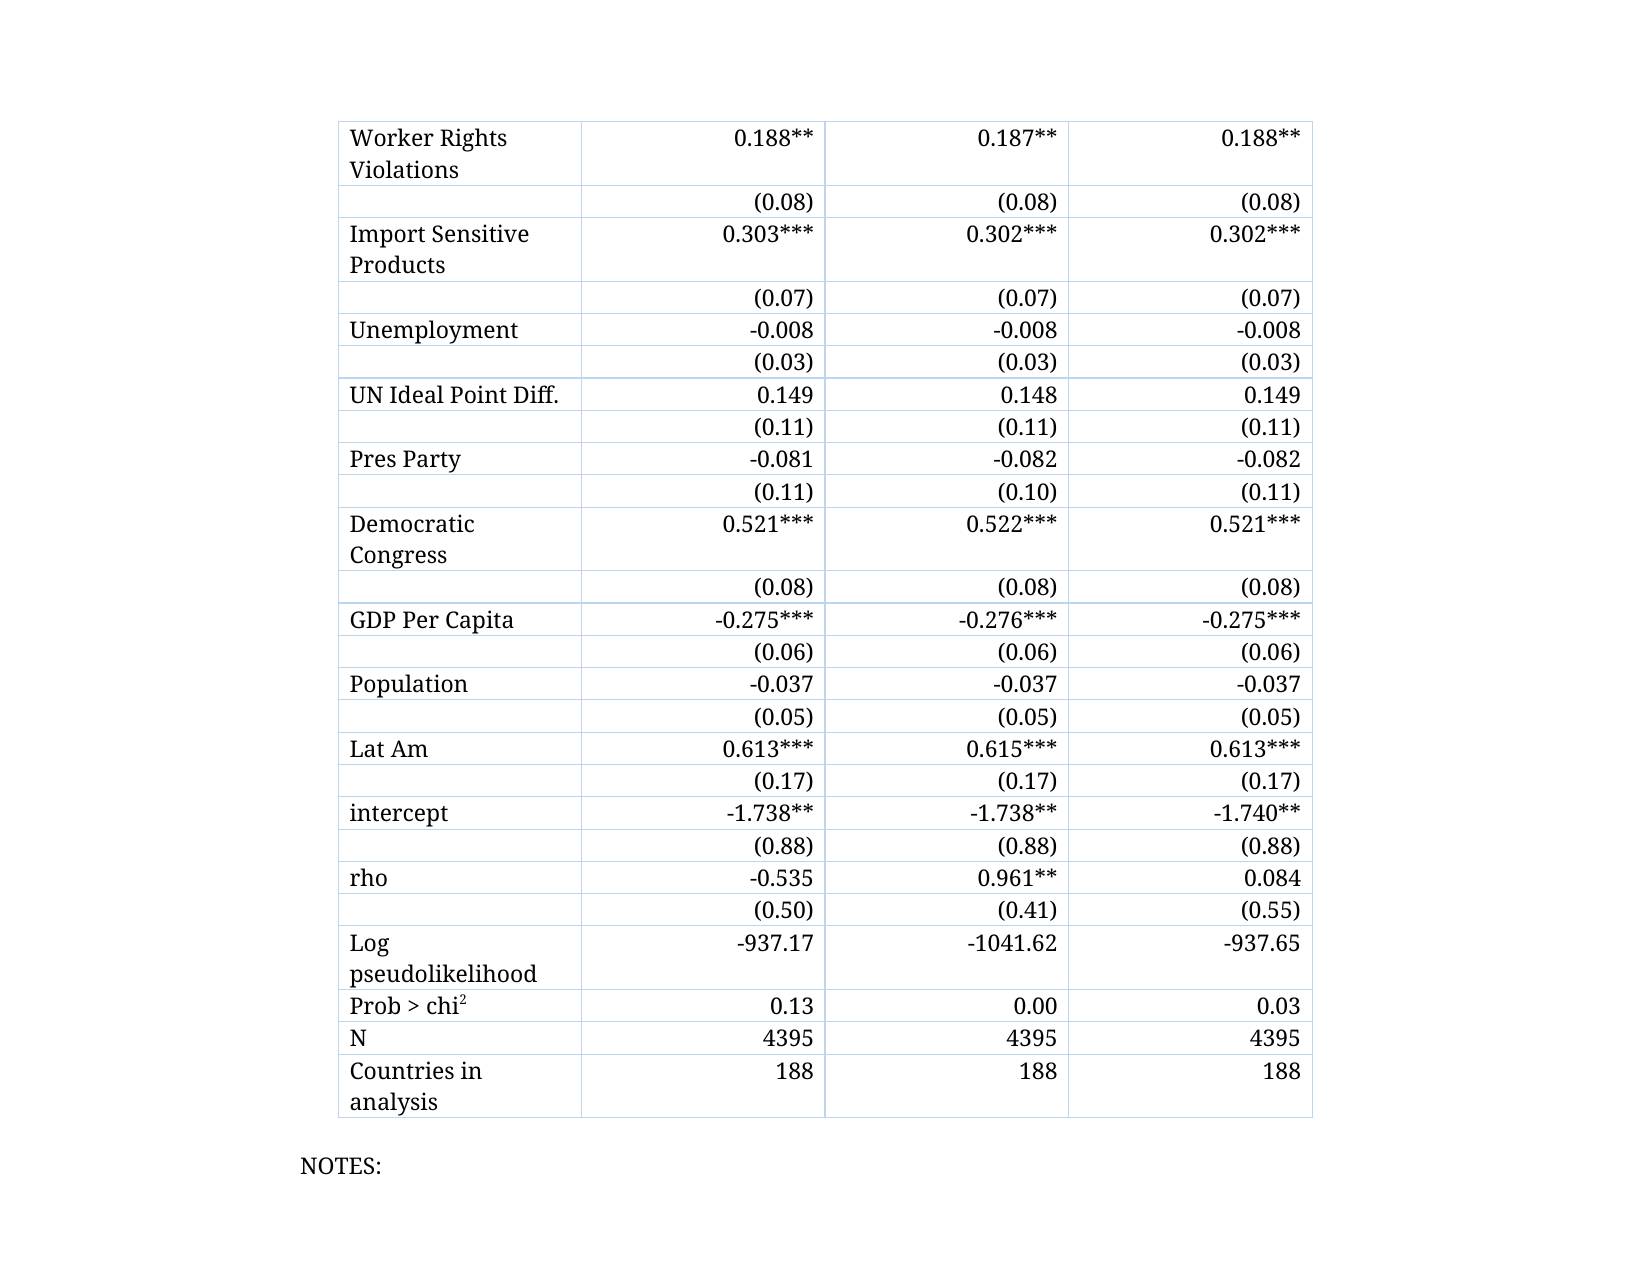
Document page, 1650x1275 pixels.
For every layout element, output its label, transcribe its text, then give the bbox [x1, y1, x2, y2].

table_cell (0.03) [1069, 346, 1312, 377]
table_cell -937.65 [1069, 926, 1312, 989]
table_cell (0.03) [582, 346, 824, 377]
table_header 0.188** [1069, 122, 1312, 185]
table_cell -0.008 [582, 314, 824, 345]
table_cell 0.961** [826, 862, 1068, 893]
table_cell 4395 [1069, 1022, 1312, 1053]
table_cell 0.521*** [1069, 508, 1312, 570]
table_cell 188 [582, 1055, 824, 1117]
table_cell 0.615*** [826, 733, 1068, 764]
table_cell intercept [339, 797, 581, 828]
table_cell 0.03 [1069, 990, 1312, 1021]
table_cell 0.149 [1069, 379, 1312, 410]
table_cell (0.11) [582, 475, 824, 507]
table_cell 0.303*** [582, 218, 824, 281]
table_cell (0.11) [1069, 411, 1312, 442]
table_header 0.188** [582, 122, 824, 185]
table_cell -0.037 [826, 668, 1068, 699]
table_cell 0.613*** [1069, 733, 1312, 764]
table_cell GDP Per Capita [339, 604, 581, 635]
table_cell Countries in analysis [339, 1055, 581, 1117]
table_cell (0.50) [582, 894, 824, 925]
table_cell (0.08) [1069, 186, 1312, 217]
table_cell -937.17 [582, 926, 824, 989]
table_header 0.187** [826, 122, 1068, 185]
table_cell [339, 475, 581, 507]
table_cell Democratic Congress [339, 508, 581, 570]
table_cell 0.149 [582, 379, 824, 410]
table_cell [339, 186, 581, 217]
table_cell -0.276*** [826, 604, 1068, 635]
table_cell Log pseudolikelihood [339, 926, 581, 989]
table_cell -0.008 [1069, 314, 1312, 345]
table_cell (0.17) [1069, 765, 1312, 796]
table_cell 188 [826, 1055, 1068, 1117]
table_cell -0.082 [1069, 443, 1312, 474]
table_cell 0.521*** [582, 508, 824, 570]
table_cell -1.740** [1069, 797, 1312, 828]
table_cell [339, 700, 581, 732]
table_cell (0.08) [582, 186, 824, 217]
text NOTES: [150, 1149, 1500, 1181]
table_cell (0.08) [826, 571, 1068, 602]
table_cell N [339, 1022, 581, 1053]
table_cell (0.07) [826, 282, 1068, 313]
table_cell -0.275*** [1069, 604, 1312, 635]
table_cell -0.082 [826, 443, 1068, 474]
table_cell (0.88) [826, 830, 1068, 861]
table_cell Import Sensitive Products [339, 218, 581, 281]
table_cell (0.10) [826, 475, 1068, 507]
table_cell Prob > chi2 [339, 990, 581, 1021]
table_cell -0.081 [582, 443, 824, 474]
table_cell [339, 636, 581, 667]
table_cell (0.07) [1069, 282, 1312, 313]
table_cell (0.05) [1069, 700, 1312, 732]
table_cell 0.302*** [1069, 218, 1312, 281]
table_cell Lat Am [339, 733, 581, 764]
table_cell (0.88) [1069, 830, 1312, 861]
table_cell (0.03) [826, 346, 1068, 377]
table_cell (0.06) [582, 636, 824, 667]
table_cell 0.522*** [826, 508, 1068, 570]
table_cell Pres Party [339, 443, 581, 474]
table_cell [339, 765, 581, 796]
table_cell (0.11) [1069, 475, 1312, 507]
table_cell 4395 [826, 1022, 1068, 1053]
table_cell Unemployment [339, 314, 581, 345]
table_cell (0.08) [1069, 571, 1312, 602]
table_cell rho [339, 862, 581, 893]
table_cell (0.05) [826, 700, 1068, 732]
table_cell (0.88) [582, 830, 824, 861]
table_cell [339, 411, 581, 442]
table_cell -1.738** [582, 797, 824, 828]
table_cell [339, 894, 581, 925]
table_cell [339, 346, 581, 377]
table_cell (0.08) [582, 571, 824, 602]
table_cell Population [339, 668, 581, 699]
table_cell (0.11) [582, 411, 824, 442]
table_cell 4395 [582, 1022, 824, 1053]
table_cell -0.008 [826, 314, 1068, 345]
table_cell (0.55) [1069, 894, 1312, 925]
table_cell (0.06) [826, 636, 1068, 667]
table_cell 0.084 [1069, 862, 1312, 893]
table_cell -1.738** [826, 797, 1068, 828]
table_cell -0.535 [582, 862, 824, 893]
table_cell (0.06) [1069, 636, 1312, 667]
table_header Worker Rights Violations [339, 122, 581, 185]
table_cell UN Ideal Point Diff. [339, 379, 581, 410]
table_cell (0.11) [826, 411, 1068, 442]
table_cell [339, 282, 581, 313]
table_cell (0.05) [582, 700, 824, 732]
table_cell 188 [1069, 1055, 1312, 1117]
table_cell [339, 571, 581, 602]
table_cell (0.17) [826, 765, 1068, 796]
table_cell 0.613*** [582, 733, 824, 764]
table_cell 0.13 [582, 990, 824, 1021]
table_cell -0.037 [582, 668, 824, 699]
table_cell 0.148 [826, 379, 1068, 410]
table_cell 0.302*** [826, 218, 1068, 281]
table_cell [339, 830, 581, 861]
table_cell (0.17) [582, 765, 824, 796]
table_cell -0.275*** [582, 604, 824, 635]
table_cell (0.08) [826, 186, 1068, 217]
table_cell -1041.62 [826, 926, 1068, 989]
table_cell (0.41) [826, 894, 1068, 925]
table_cell 0.00 [826, 990, 1068, 1021]
table_cell (0.07) [582, 282, 824, 313]
table_cell -0.037 [1069, 668, 1312, 699]
